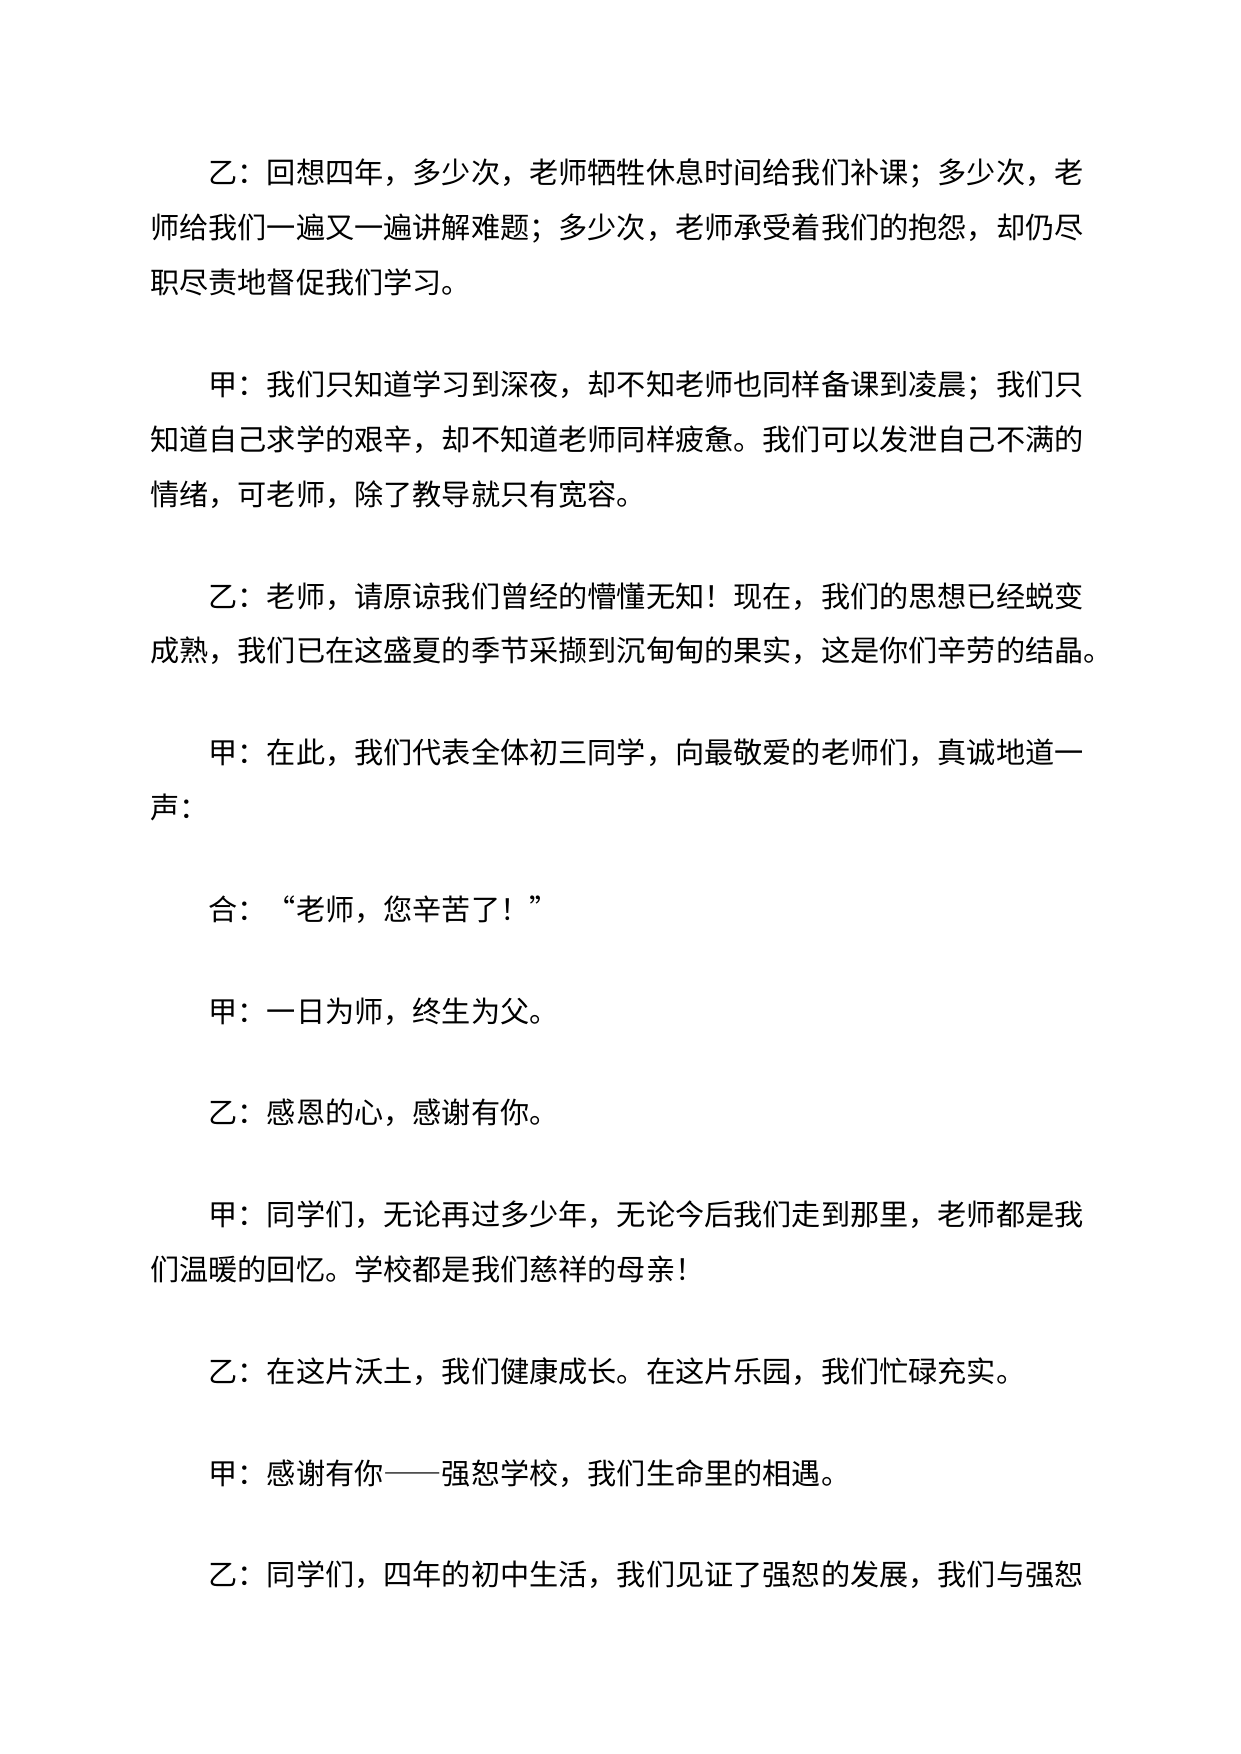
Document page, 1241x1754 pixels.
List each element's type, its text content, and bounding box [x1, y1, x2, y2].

text 乙：感恩的心，感谢有你。 [150, 1090, 1090, 1132]
text 甲：我们只知道学习到深夜，却不知老师也同样备课到凌晨；我们只知道自己求学的艰辛，却不知道老师同样疲惫。我们可以发泄自己不满的情绪，可老师，除了教导就只有宽容。 [150, 362, 1090, 514]
text 乙：老师，请原谅我们曾经的懵懂无知！现在，我们的思想已经蜕变成熟，我们已在这盛夏的季节采撷到沉甸甸的果实，这是你们辛劳的结晶。 [150, 573, 1090, 670]
text 乙：回想四年，多少次，老师牺牲休息时间给我们补课；多少次，老师给我们一遍又一遍讲解难题；多少次，老师承受着我们的抱怨，却仍尽职尽责地督促我们学习。 [150, 150, 1090, 302]
text 合：“老师，您辛苦了！” [150, 886, 1090, 929]
text 甲：感谢有你——强恕学校，我们生命里的相遇。 [150, 1450, 1090, 1492]
text 甲：在此，我们代表全体初三同学，向最敬爱的老师们，真诚地道一声： [150, 730, 1090, 827]
text 甲：同学们，无论再过多少年，无论今后我们走到那里，老师都是我们温暖的回忆。学校都是我们慈祥的母亲！ [150, 1192, 1090, 1289]
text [150, 1552, 1090, 1594]
text 乙：在这片沃土，我们健康成长。在这片乐园，我们忙碌充实。 [150, 1348, 1090, 1391]
text 甲：一日为师，终生为父。 [150, 988, 1090, 1031]
